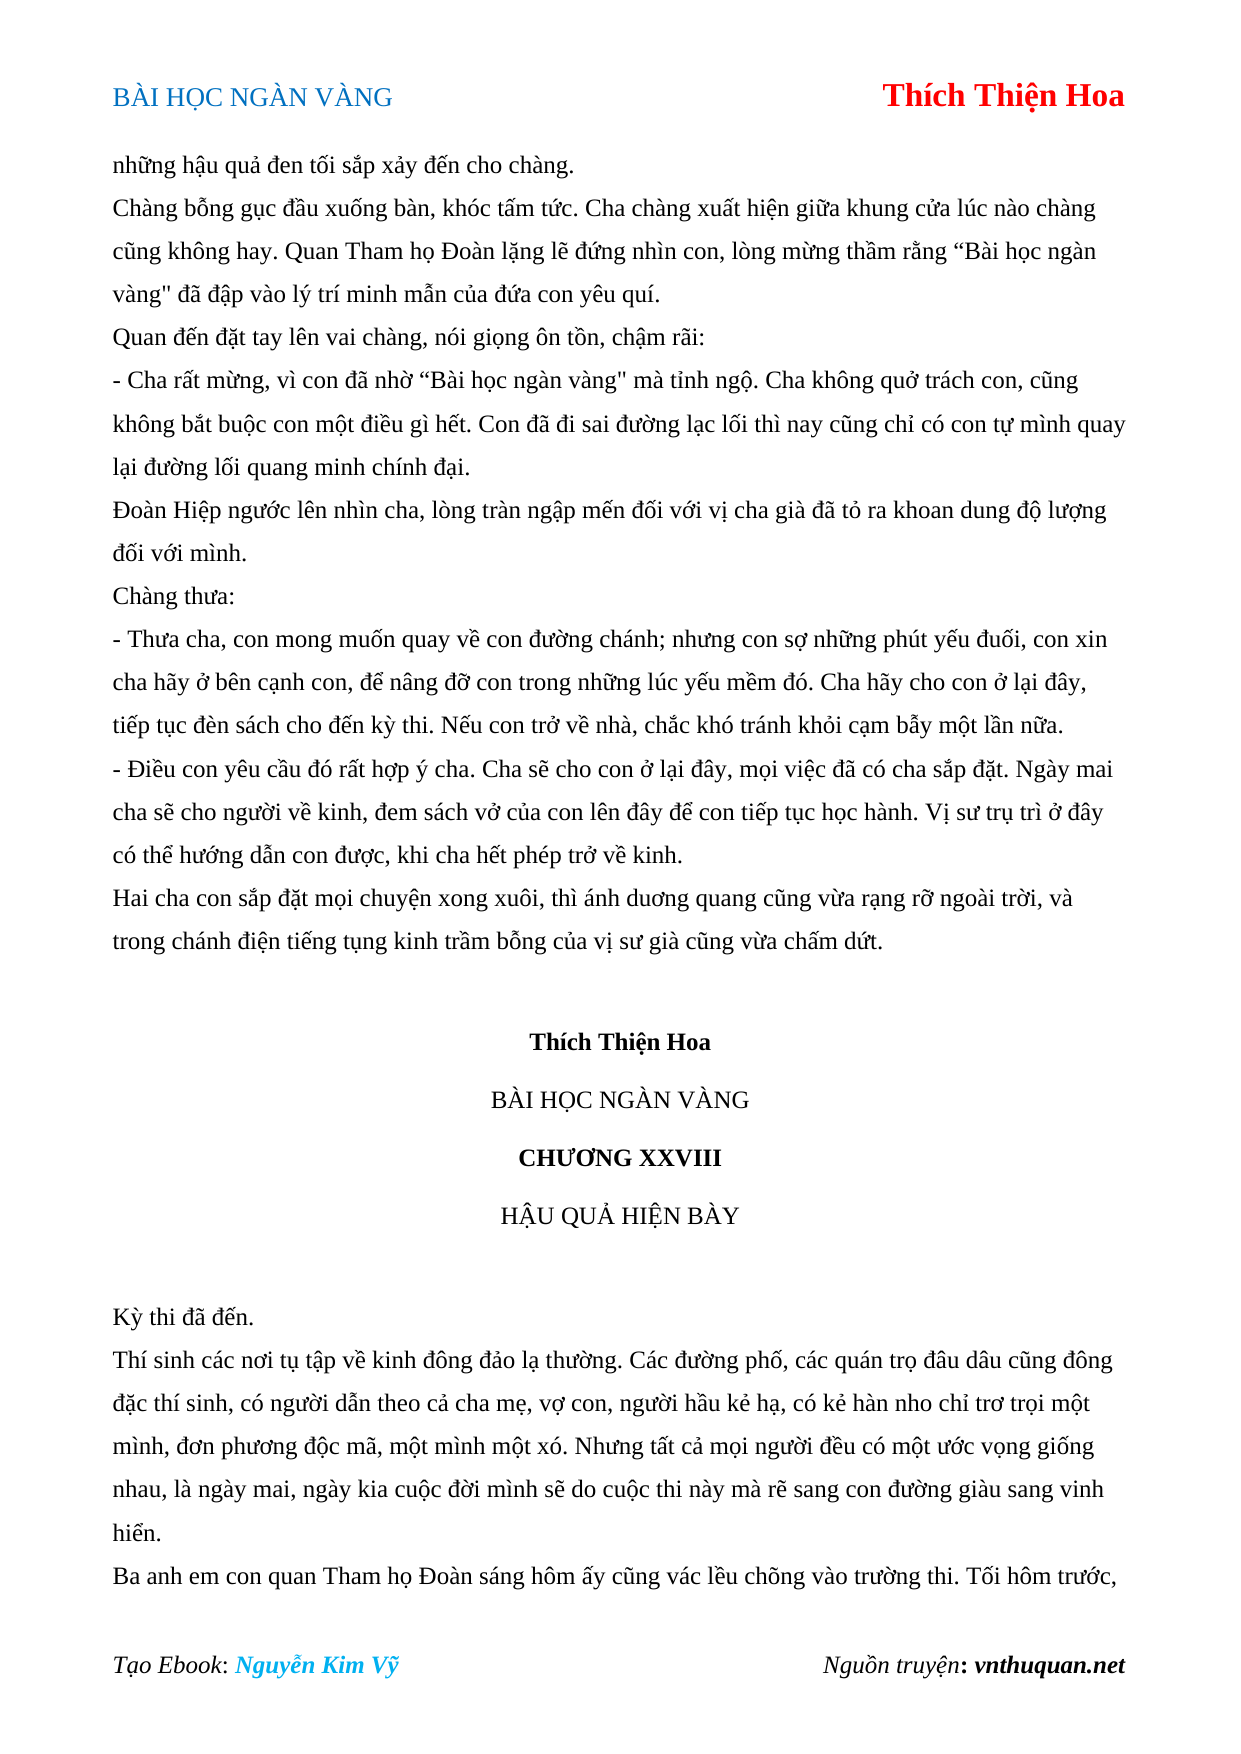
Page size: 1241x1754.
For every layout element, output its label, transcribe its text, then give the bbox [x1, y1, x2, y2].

text BÀI HỌC NGÀN VÀNG [112, 1085, 1128, 1114]
text Thích Thiện Hoa [112, 1027, 1128, 1056]
text HẬU QUẢ HIỆN BÀY [112, 1201, 1128, 1230]
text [112, 150, 1128, 955]
text CHƯƠNG XXVIII [112, 1143, 1128, 1172]
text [112, 1259, 1128, 1589]
